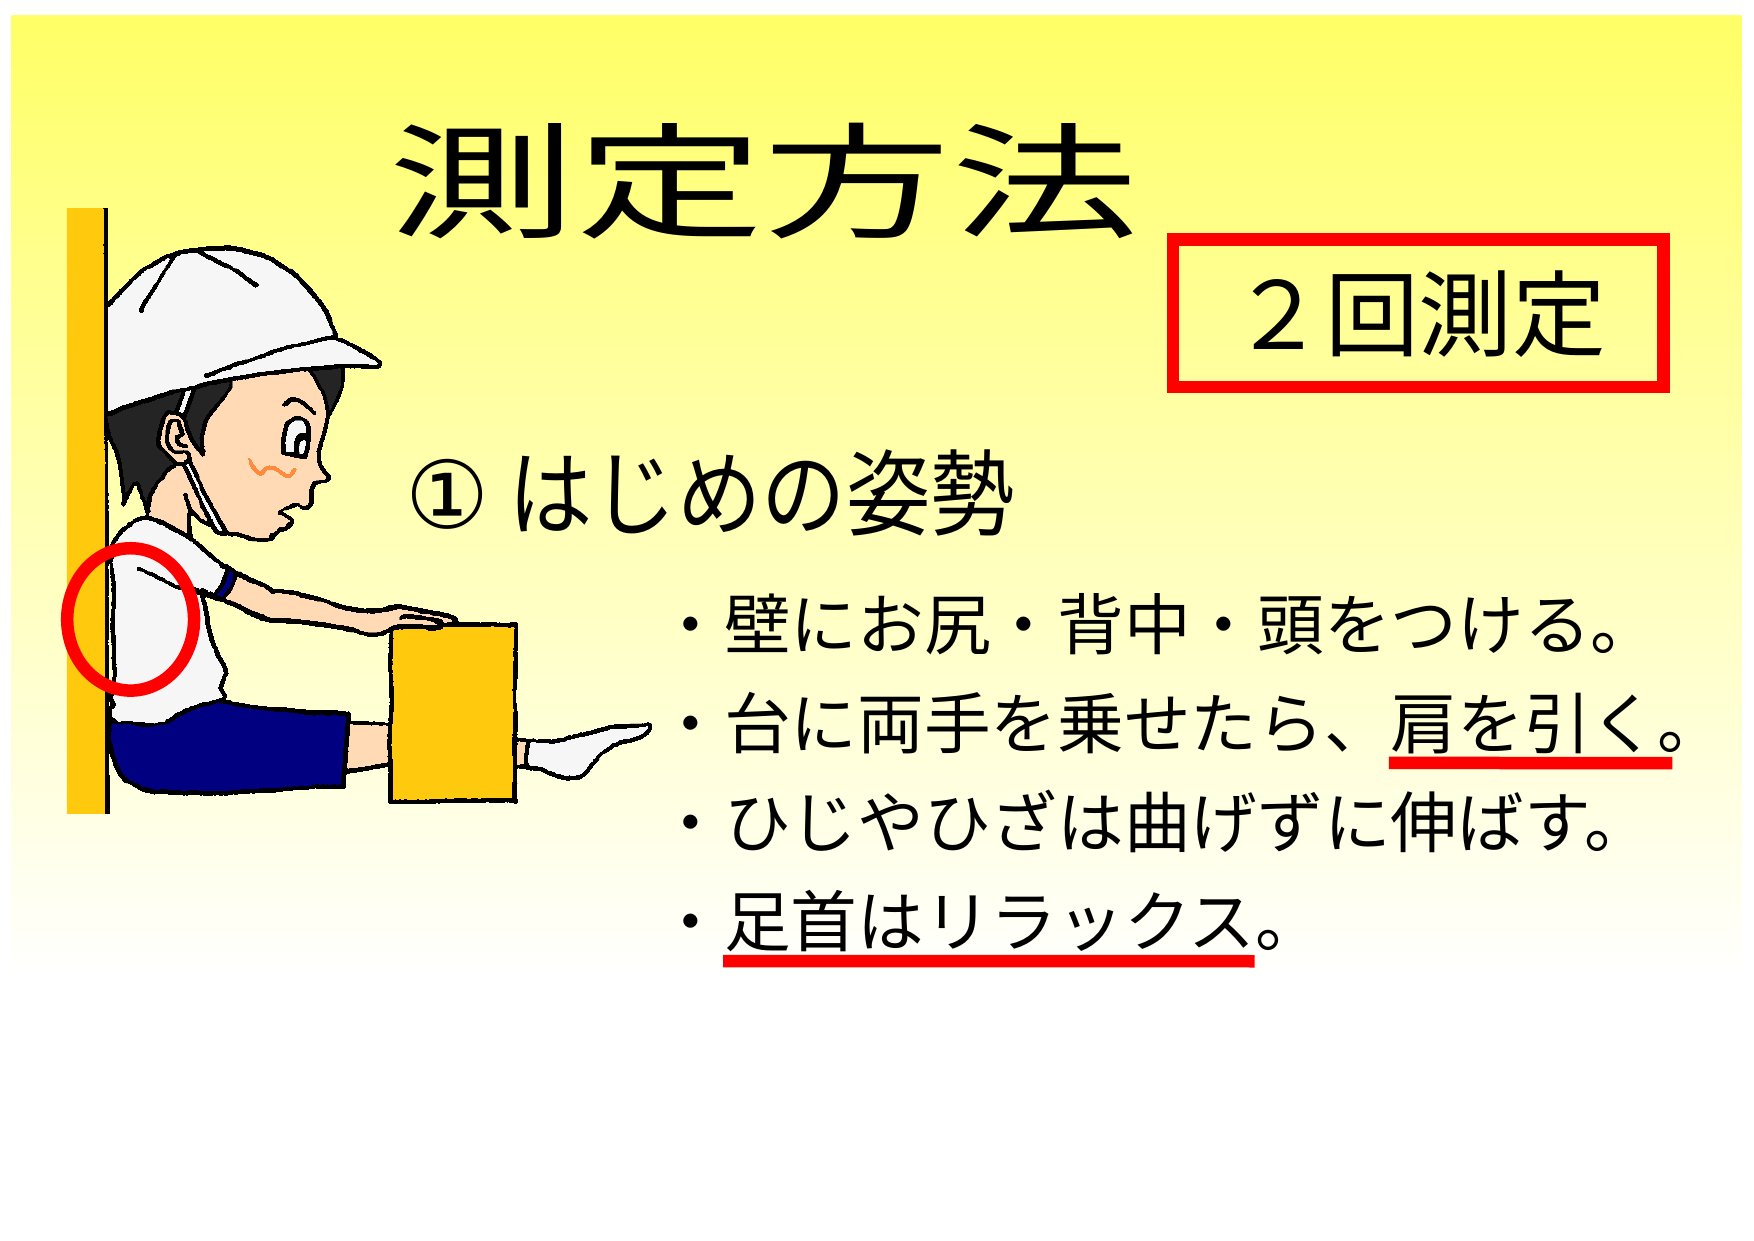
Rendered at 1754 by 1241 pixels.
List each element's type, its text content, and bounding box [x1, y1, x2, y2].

text ・足首はリラックス。 [89, 868, 1665, 967]
text ・台に両手を乗せたら、肩を引く。 [698, 669, 1665, 769]
picture [74, 555, 187, 684]
text ・ひじやひざは曲げずに伸ばす。 [89, 769, 1665, 868]
text ①はじめの姿勢 [698, 405, 1665, 571]
picture [66, 208, 698, 814]
text ・壁にお尻・背中・頭をつける。 [698, 571, 1665, 669]
text 測定方法 [89, 75, 1665, 273]
